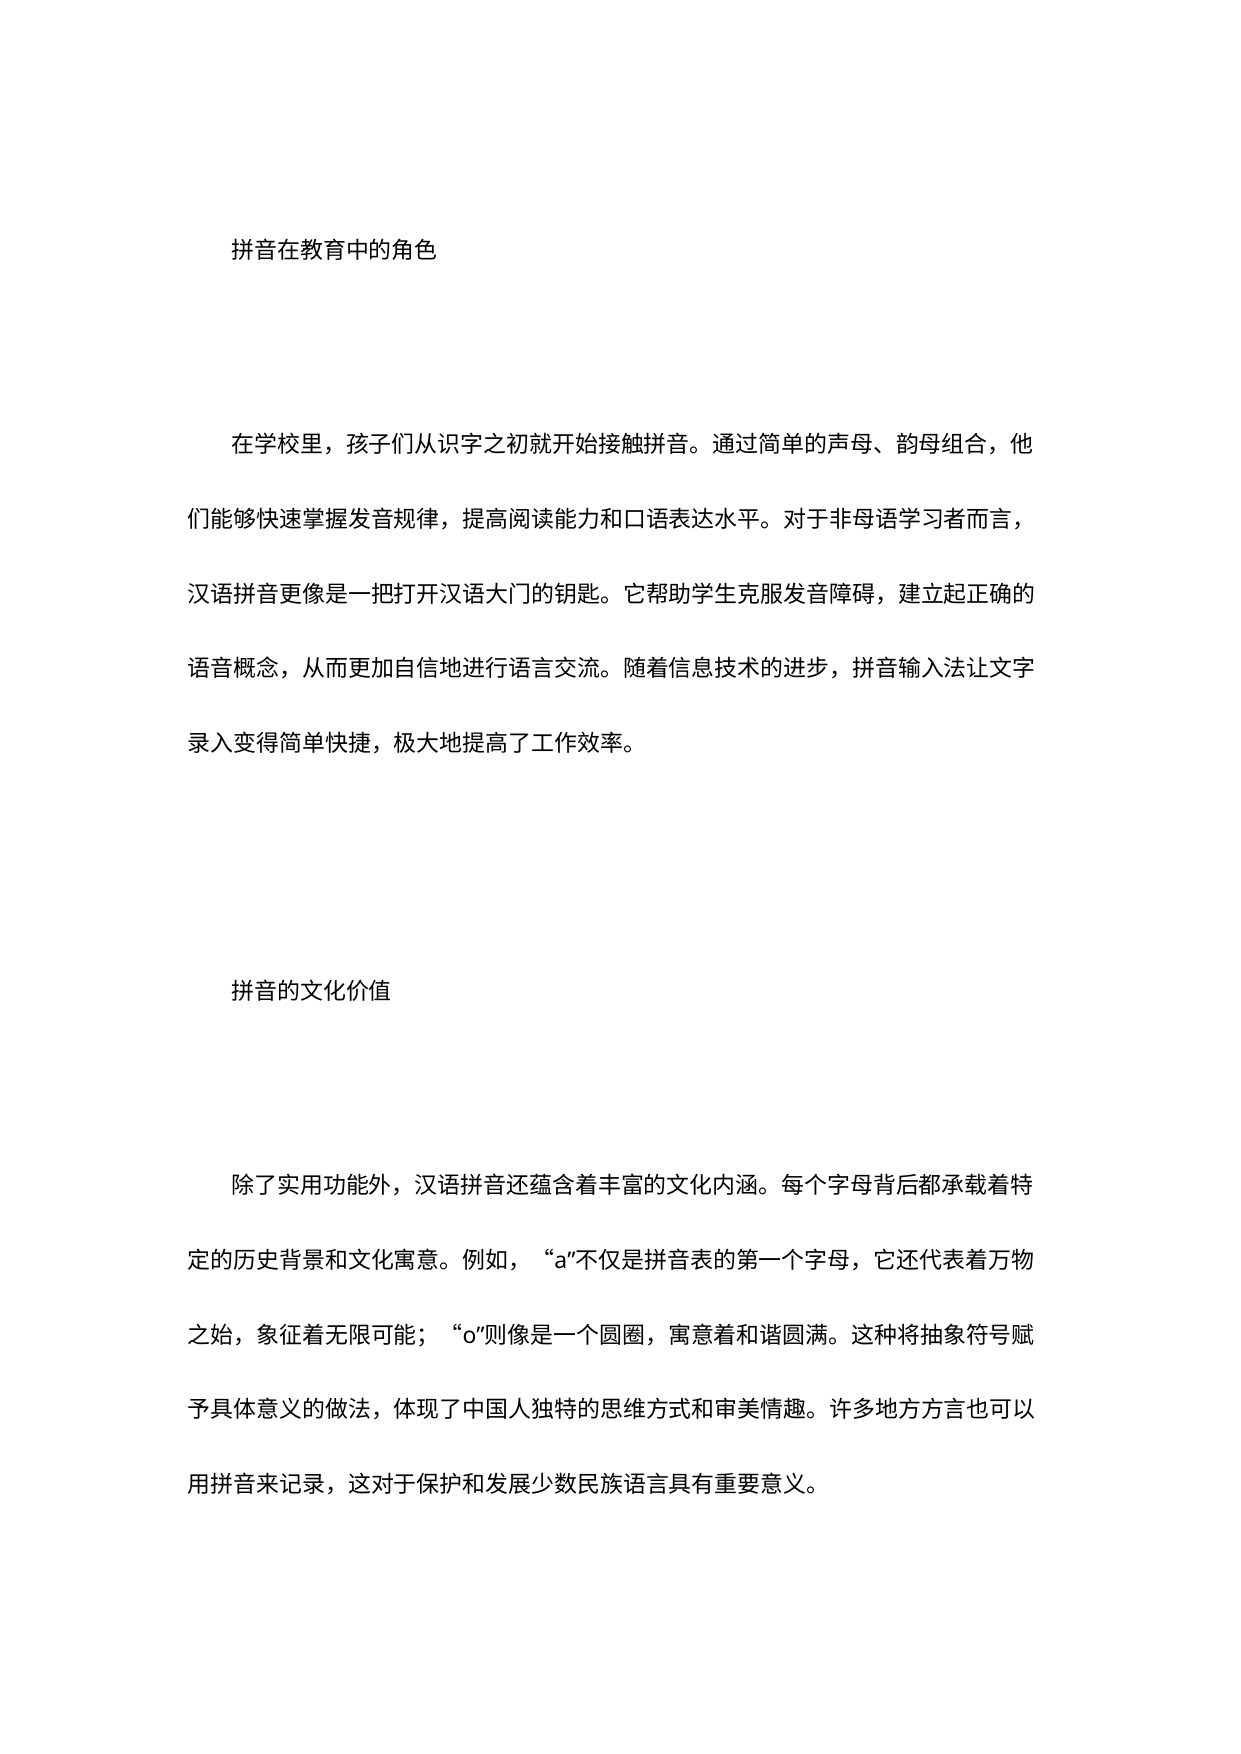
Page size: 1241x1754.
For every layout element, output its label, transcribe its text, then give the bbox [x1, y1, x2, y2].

text 拼音的文化价值 [187, 957, 1053, 1022]
text 在学校里，孩子们从识字之初就开始接触拼音。通过简单的声母、韵母组合，他们能够快速掌握发音规律，提高阅读能力和口语表达水平。对于非母语学习者而言，汉语拼音更像是一把打开汉语大门的钥匙。它帮助学生克服发音障碍，建立起正确的语音概念，从而更加自信地进行语言交流。随着信息技术的进步，拼音输入法让文字录入变得简单快捷，极大地提高了工作效率。 [187, 410, 1053, 774]
text 除了实用功能外，汉语拼音还蕴含着丰富的文化内涵。每个字母背后都承载着特定的历史背景和文化寓意。例如，“a”不仅是拼音表的第一个字母，它还代表着万物之始，象征着无限可能；“o”则像是一个圆圈，寓意着和谐圆满。这种将抽象符号赋予具体意义的做法，体现了中国人独特的思维方式和审美情趣。许多地方方言也可以用拼音来记录，这对于保护和发展少数民族语言具有重要意义。 [187, 1151, 1053, 1515]
text 拼音在教育中的角色 [187, 216, 1053, 281]
